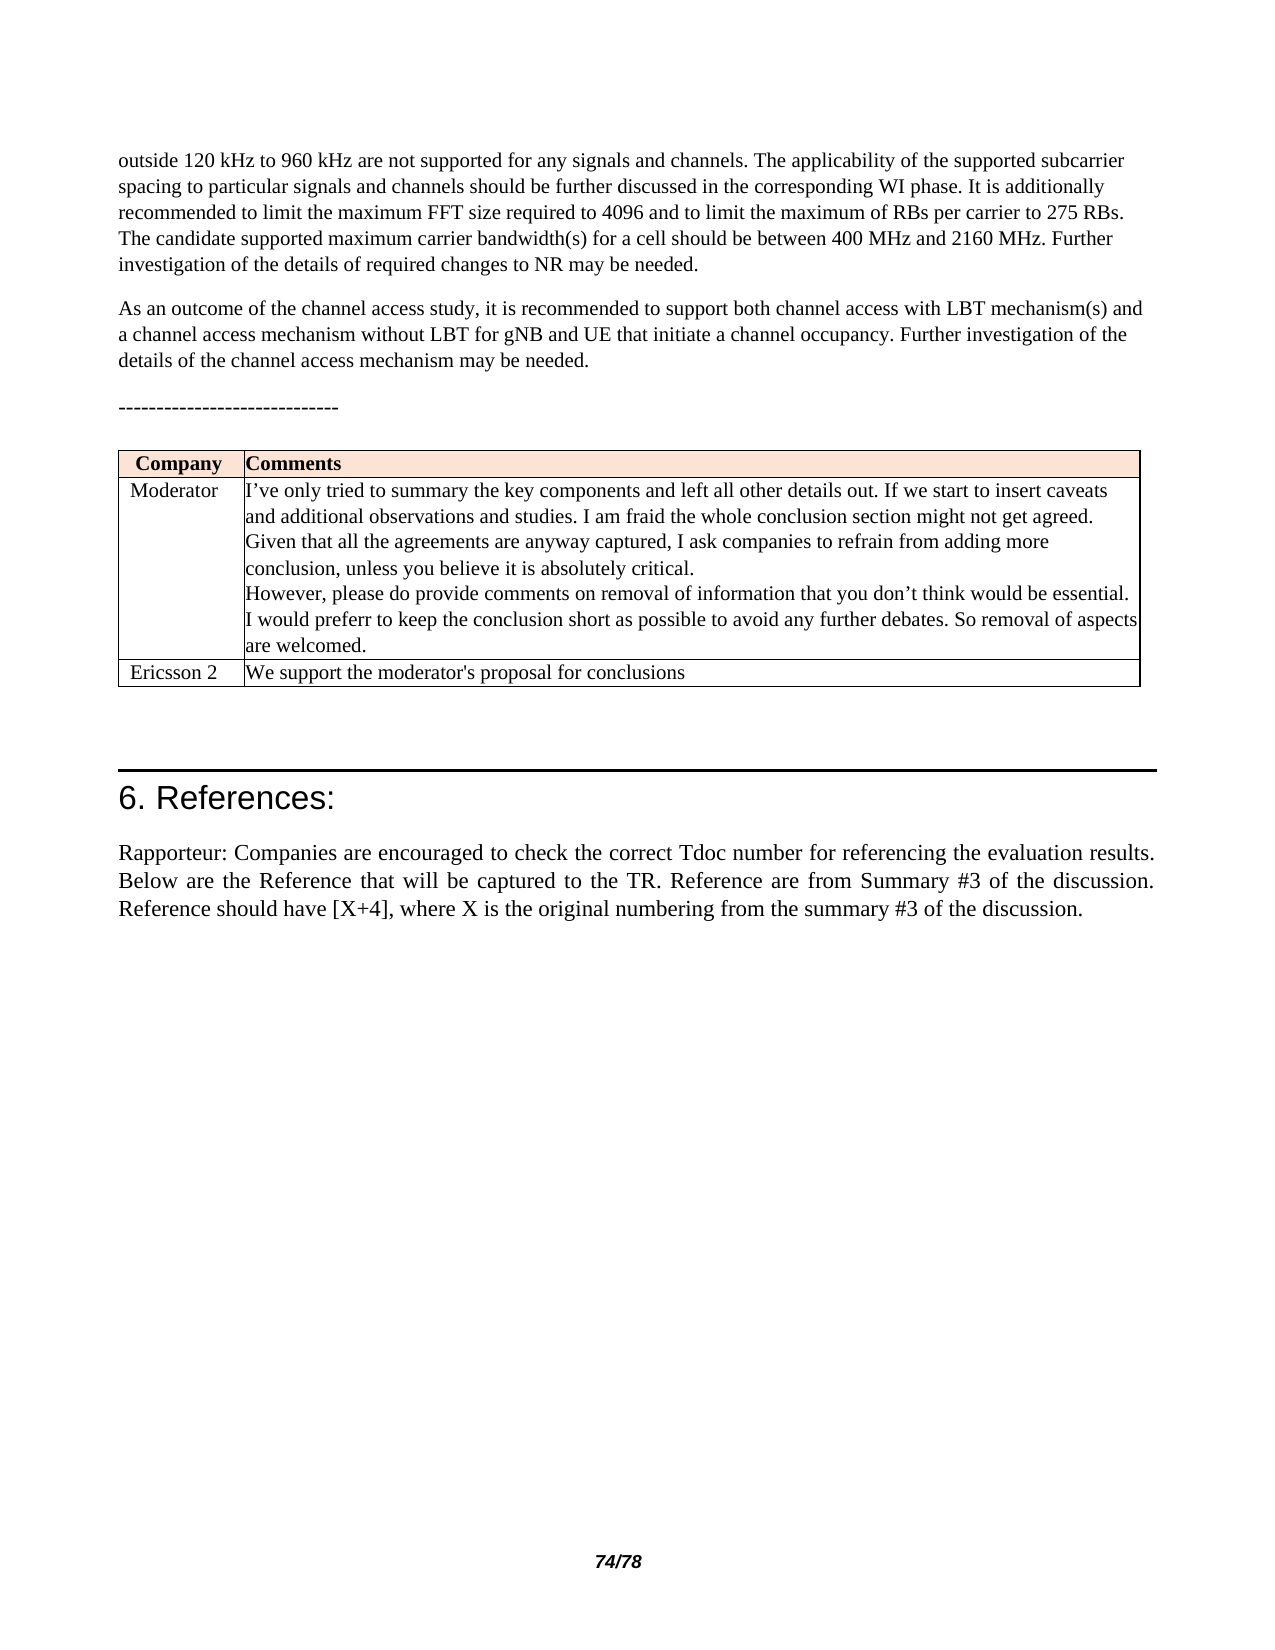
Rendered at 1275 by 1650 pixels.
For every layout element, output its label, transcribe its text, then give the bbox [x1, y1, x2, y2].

text Rapporteur: Companies are encouraged to check the correct Tdoc number for referencing the evaluation results. Below are the Reference that will be captured to the TR. Reference are from Summary #3 of the discussion. Reference should have [X+4], where X is the original numbering from the summary #3 of the discussion. [118, 839, 1157, 922]
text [118, 148, 1157, 276]
table_cell I’ve only tried to summary the key components and left all other details out. If we start to insert caveats and additional observations and studies. I am fraid the whole conclusion section might not get agreed. Given that all the agreements are anyway captured, I ask companies to refrain from adding more conclusion, unless you believe it is absolutely critical. However, please do provide comments on removal of information that you don’t think would be essential. I would preferr to keep the conclusion short as possible to avoid any further debates. So removal of aspects are welcomed. [245, 478, 1139, 659]
table_header Comments [245, 451, 1139, 477]
text As an outcome of the channel access study, it is recommended to support both channel access with LBT mechanism(s) and a channel access mechanism without LBT for gNB and UE that initiate a channel occupancy. Further investigation of the details of the channel access mechanism may be needed. [118, 296, 1157, 372]
table_cell Ericsson 2 [119, 660, 244, 686]
table_cell Moderator [119, 478, 244, 659]
subtitle References: [118, 772, 1157, 817]
text ----------------------------- [118, 393, 1157, 419]
table_cell We support the moderator's proposal for conclusions [245, 660, 1139, 686]
table_header Company [119, 451, 244, 477]
